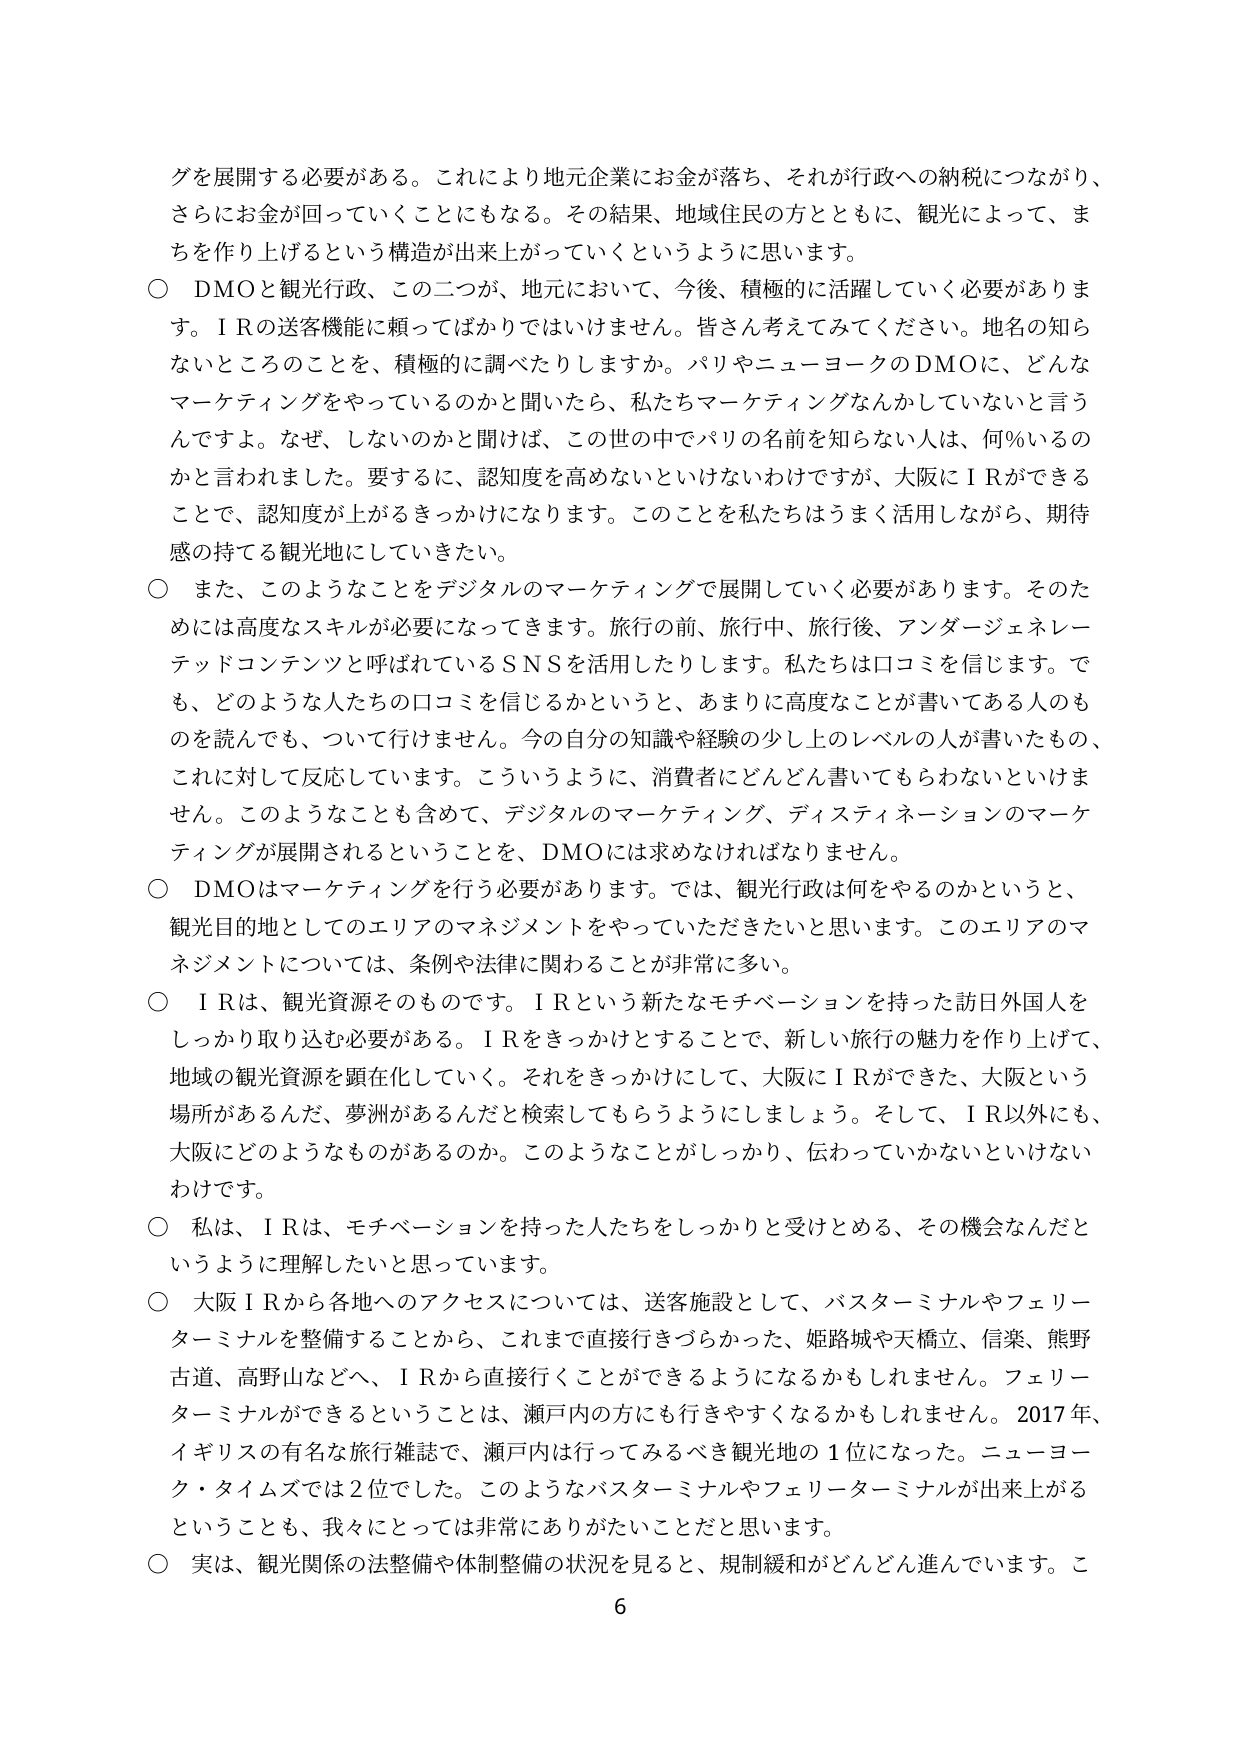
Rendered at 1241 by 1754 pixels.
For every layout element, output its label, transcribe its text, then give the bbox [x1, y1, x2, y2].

text 〇 ＤＭＯはマーケティングを行う必要があります。では、観光行政は何をやるのかというと、観光目的地としてのエリアのマネジメントをやっていただきたいと思います。このエリアのマネジメントについては、条例や法律に関わることが非常に多い。 [148, 869, 1092, 982]
text 〇 ＤＭＯと観光行政、この二つが、地元において、今後、積極的に活躍していく必要があります。ＩＲの送客機能に頼ってばかりではいけません。皆さん考えてみてください。地名の知らないところのことを、積極的に調べたりしますか。パリやニューヨークのＤＭＯに、どんなマーケティングをやっているのかと聞いたら、私たちマーケティングなんかしていないと言うんですよ。なぜ、しないのかと聞けば、この世の中でパリの名前を知らない人は、何％いるのかと言われました。要するに、認知度を高めないといけないわけですが、大阪にＩＲができることで、認知度が上がるきっかけになります。このことを私たちはうまく活用しながら、期待感の持てる観光地にしていきたい。 [148, 269, 1092, 569]
text 〇 私は、ＩＲは、モチベーションを持った人たちをしっかりと受けとめる、その機会なんだというように理解したいと思っています。 [148, 1207, 1092, 1282]
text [148, 1544, 1092, 1582]
text 〇 ＩＲは、観光資源そのものです。ＩＲという新たなモチベーションを持った訪日外国人をしっかり取り込む必要がある。ＩＲをきっかけとすることで、新しい旅行の魅力を作り上げて、地域の観光資源を顕在化していく。それをきっかけにして、大阪にＩＲができた、大阪という場所があるんだ、夢洲があるんだと検索してもらうようにしましょう。そして、ＩＲ以外にも、大阪にどのようなものがあるのか。このようなことがしっかり、伝わっていかないといけないわけです。 [148, 982, 1092, 1207]
text 〇 また、このようなことをデジタルのマーケティングで展開していく必要があります。そのためには高度なスキルが必要になってきます。旅行の前、旅行中、旅行後、アンダージェネレーテッドコンテンツと呼ばれているＳＮＳを活用したりします。私たちは口コミを信じます。でも、どのような人たちの口コミを信じるかというと、あまりに高度なことが書いてある人のものを読んでも、ついて行けません。今の自分の知識や経験の少し上のレベルの人が書いたもの、これに対して反応しています。こういうように、消費者にどんどん書いてもらわないといけません。このようなことも含めて、デジタルのマーケティング、ディスティネーションのマーケティングが展開されるということを、ＤＭＯには求めなければなりません。 [148, 569, 1092, 869]
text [148, 157, 1092, 269]
text 〇 大阪ＩＲから各地へのアクセスについては、送客施設として、バスターミナルやフェリーターミナルを整備することから、これまで直接行きづらかった、姫路城や天橋立、信楽、熊野古道、高野山などへ、ＩＲから直接行くことができるようになるかもしれません。フェリーターミナルができるということは、瀬戸内の方にも行きやすくなるかもしれません。2017年、イギリスの有名な旅行雑誌で、瀬戸内は行ってみるべき観光地の1位になった。ニューヨーク・タイムズでは２位でした。このようなバスターミナルやフェリーターミナルが出来上がるということも、我々にとっては非常にありがたいことだと思います。 [148, 1282, 1092, 1544]
